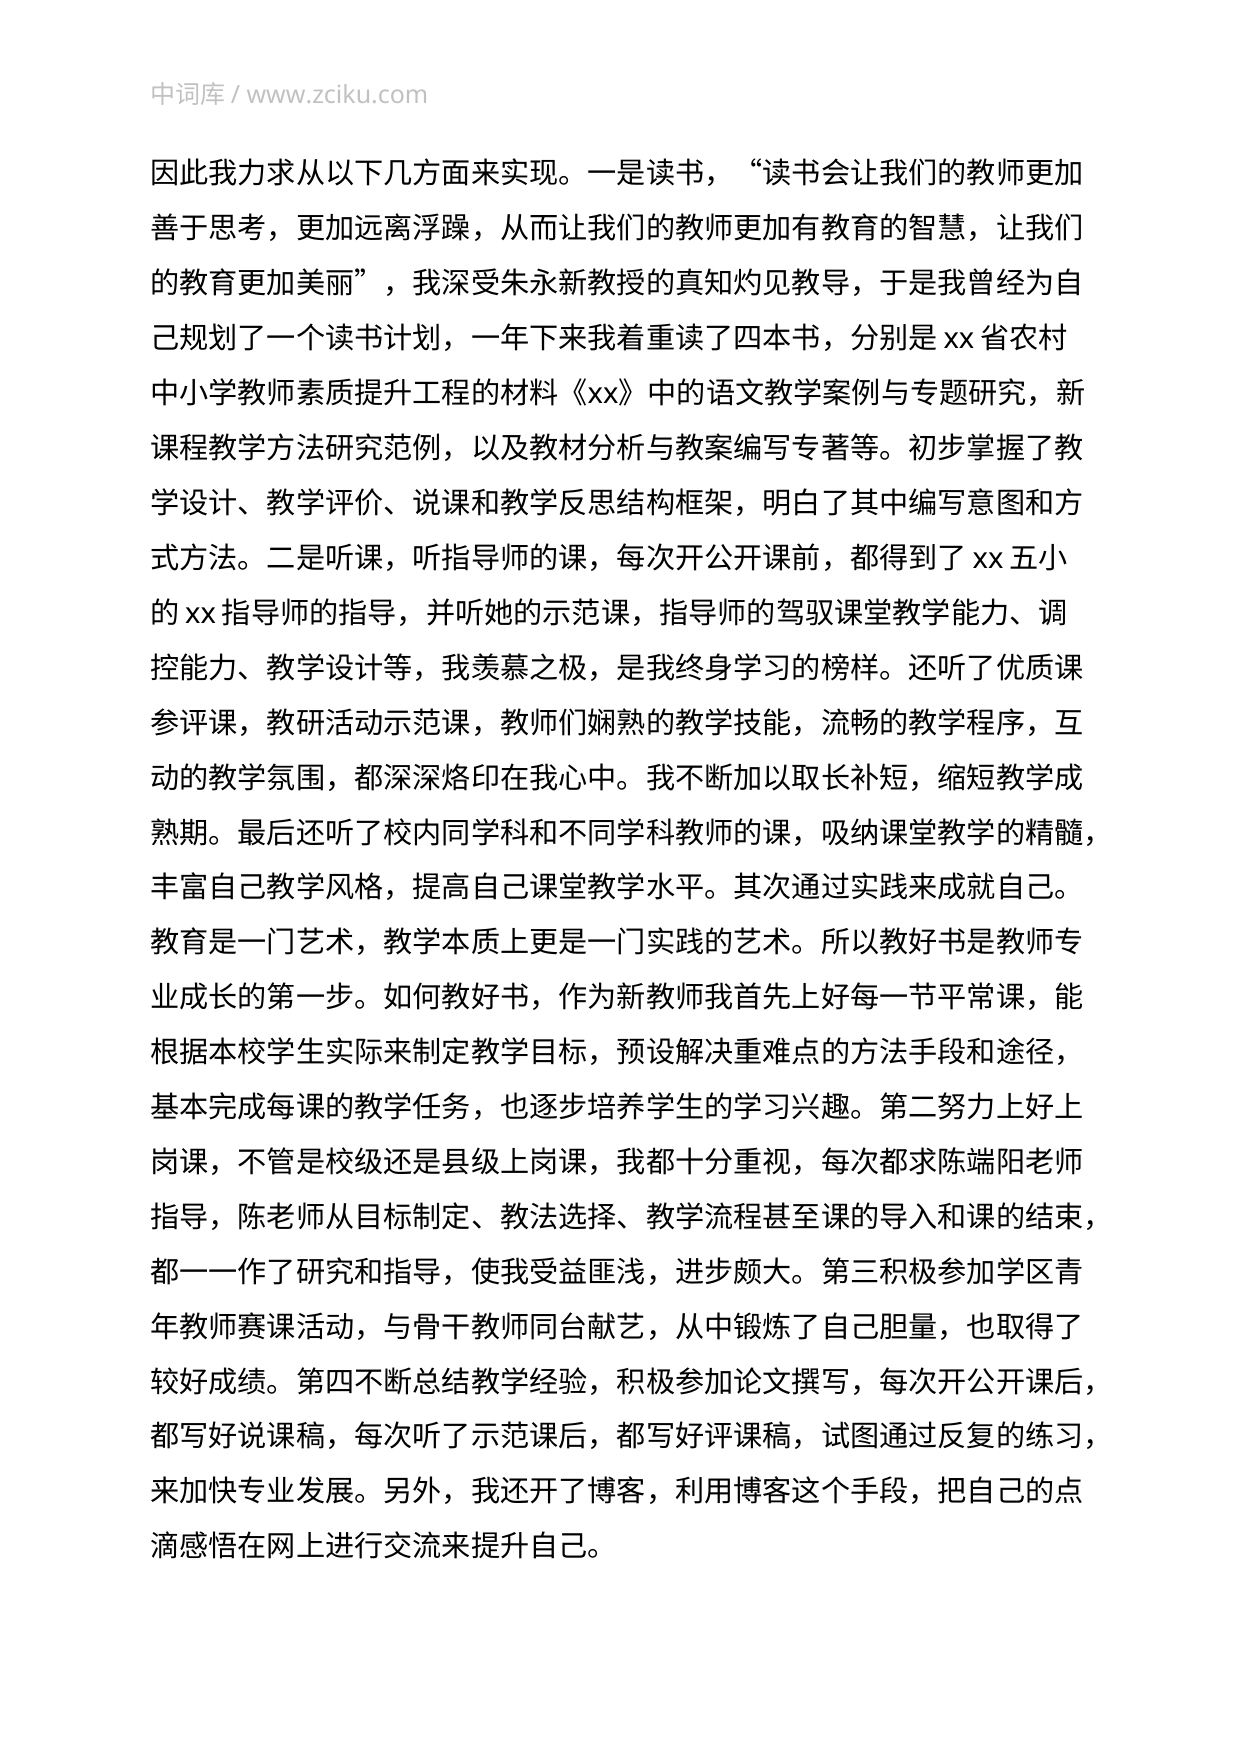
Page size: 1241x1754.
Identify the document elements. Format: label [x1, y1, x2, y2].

text [150, 150, 1090, 1565]
